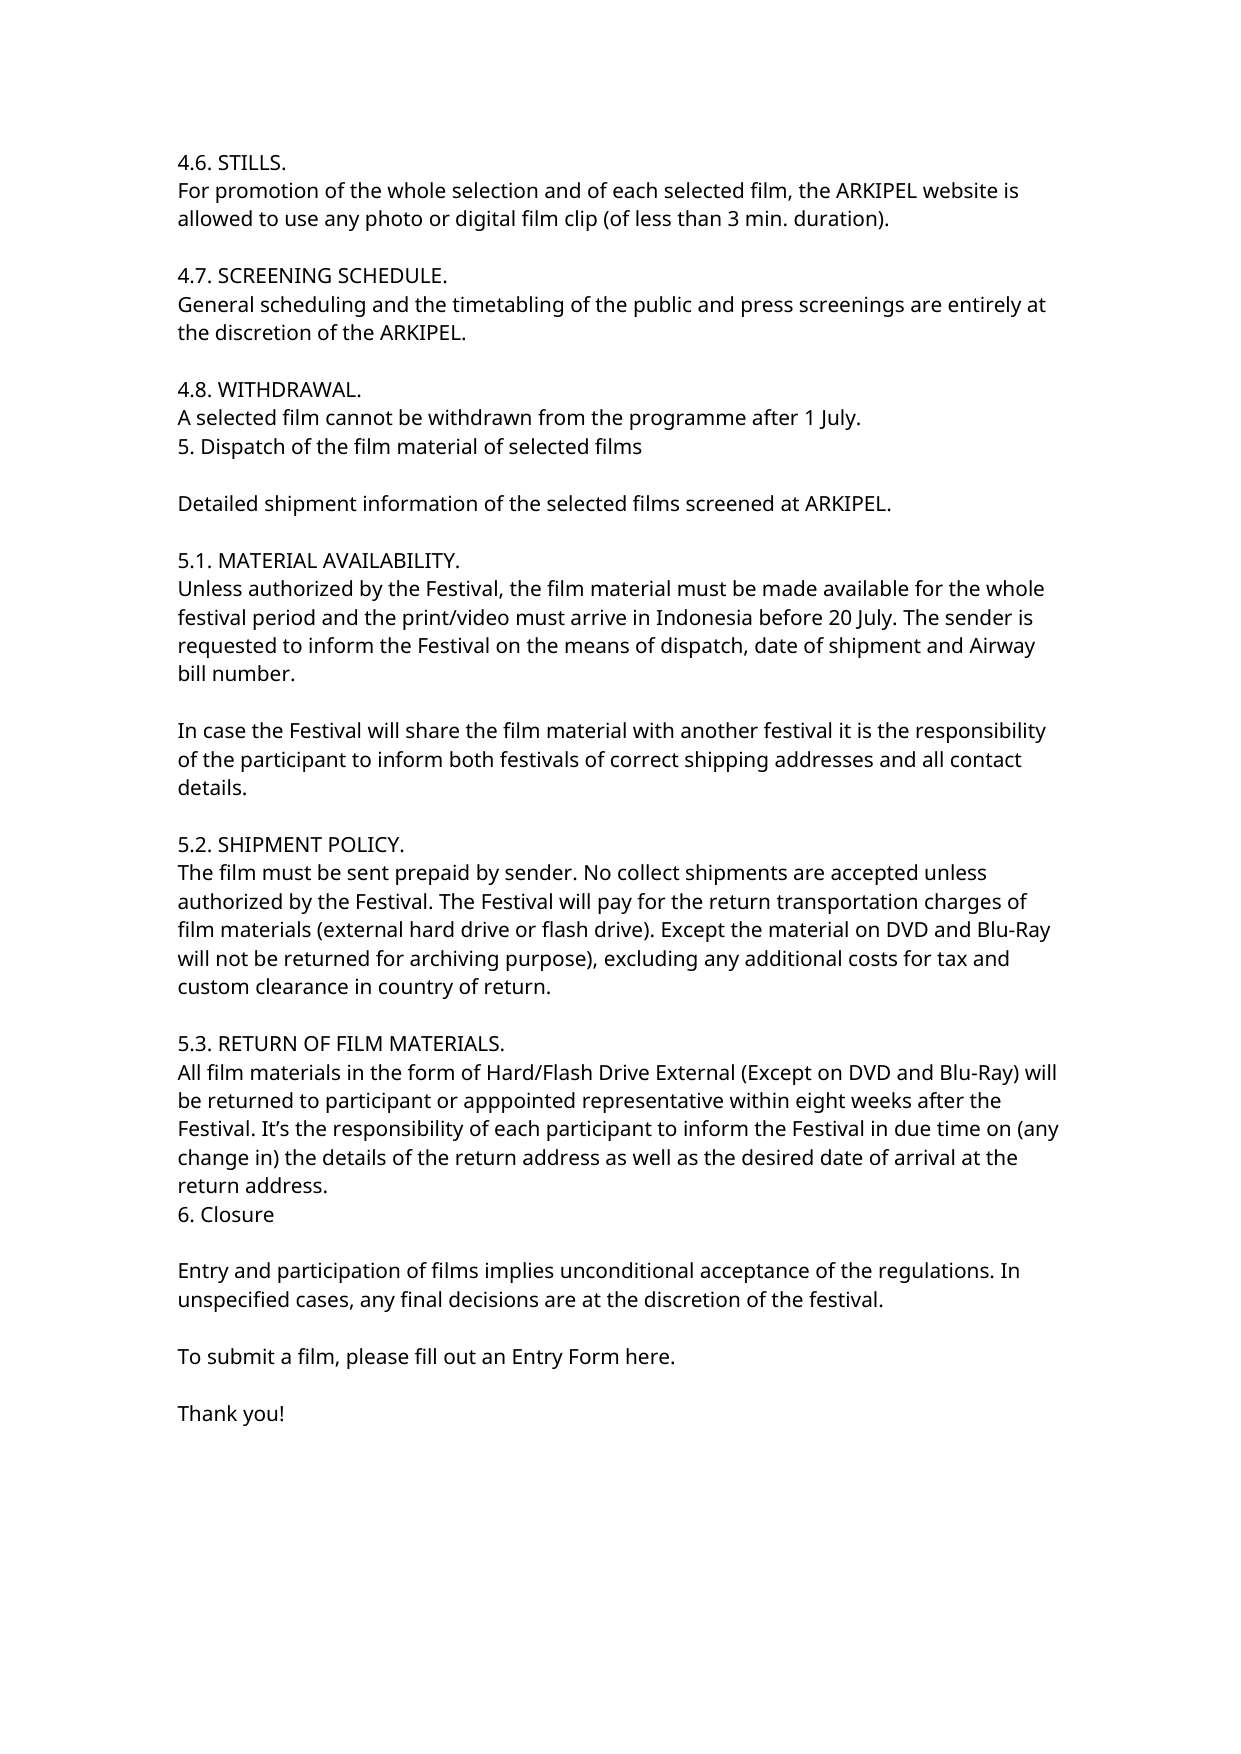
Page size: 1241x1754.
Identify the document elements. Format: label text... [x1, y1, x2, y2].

text Entry and participation of films implies unconditional acceptance of the regulations. In unspecified cases, any final decisions are at the discretion of the festival. [177, 1257, 1063, 1313]
text All film materials in the form of Hard/Flash Drive External (Except on DVD and Blu-Ray) will be returned to participant or apppointed representative within eight weeks after the Festival. It’s the responsibility of each participant to inform the Festival in due time on (any change in) the details of the return address as well as the desired date of arrival at the return address. [177, 1058, 1063, 1200]
text 4.7. SCREENING SCHEDULE. [177, 261, 1063, 290]
text 5.1. MATERIAL AVAILABILITY. [177, 546, 1063, 574]
text 5.3. RETURN OF FILM MATERIALS. [177, 1029, 1063, 1058]
text General scheduling and the timetabling of the public and press screenings are entirely at the discretion of the ARKIPEL. [177, 290, 1063, 347]
text 5. Dispatch of the film material of selected films [177, 432, 1063, 460]
text The film must be sent prepaid by sender. No collect shipments are accepted unless authorized by the Festival. The Festival will pay for the return transportation charges of film materials (external hard drive or flash drive). Except the material on DVD and Blu-Ray will not be returned for archiving purpose), excluding any additional costs for tax and custom clearance in country of return. [177, 858, 1063, 1001]
text 4.8. WITHDRAWAL. [177, 375, 1063, 403]
text Thank you! [177, 1399, 1063, 1427]
text In case the Festival will share the film material with another festival it is the responsibility of the participant to inform both festivals of correct shipping addresses and all contact details. [177, 716, 1063, 802]
text 4.6. STILLS. [177, 148, 1063, 176]
text To submit a film, please fill out an Entry Form here. [177, 1342, 1063, 1370]
text A selected film cannot be withdrawn from the programme after 1 July. [177, 403, 1063, 432]
text For promotion of the whole selection and of each selected film, the ARKIPEL website is allowed to use any photo or digital film clip (of less than 3 min. duration). [177, 176, 1063, 233]
text 5.2. SHIPMENT POLICY. [177, 830, 1063, 858]
text Detailed shipment information of the selected films screened at ARKIPEL. [177, 489, 1063, 517]
text Unless authorized by the Festival, the film material must be made available for the whole festival period and the print/video must arrive in Indonesia before 20 July. The sender is requested to inform the Festival on the means of dispatch, date of shipment and Airway bill number. [177, 574, 1063, 688]
text 6. Closure [177, 1200, 1063, 1228]
